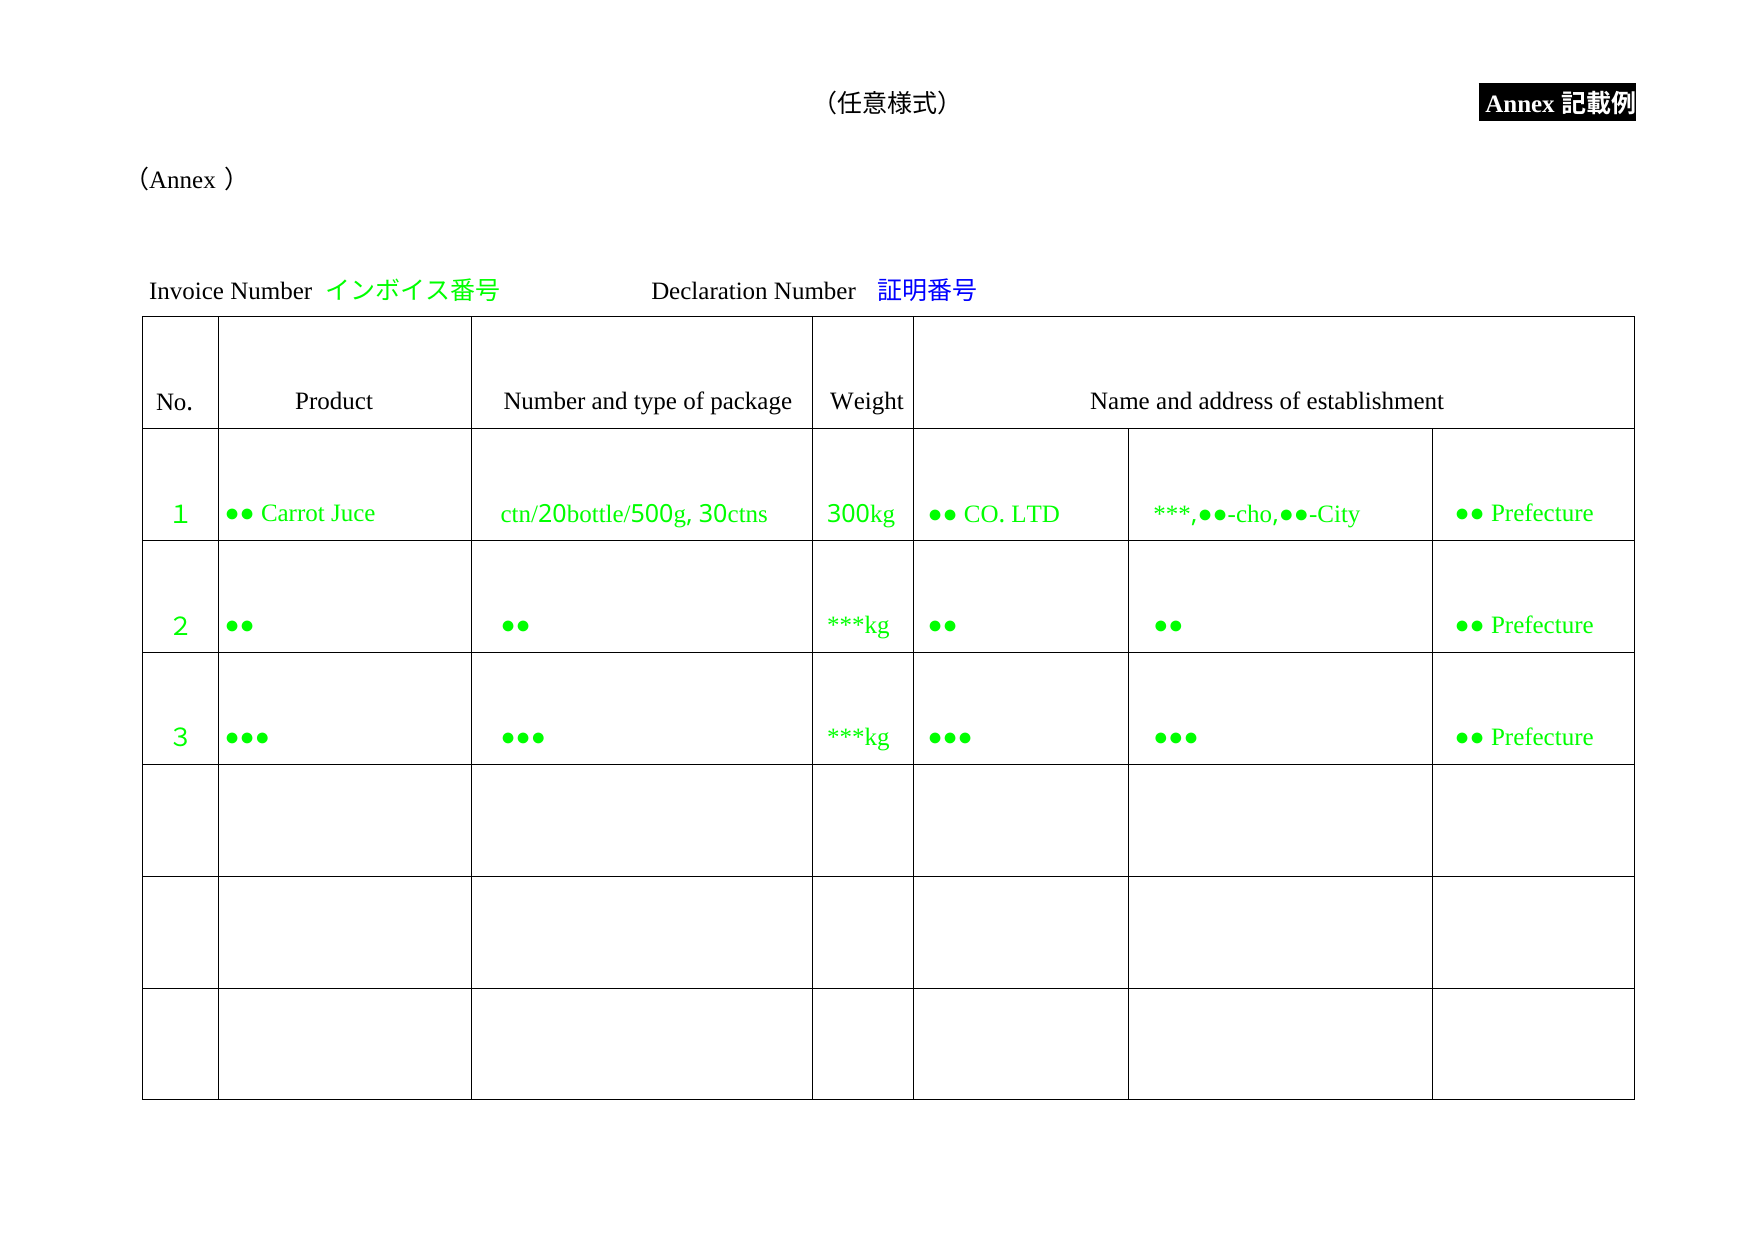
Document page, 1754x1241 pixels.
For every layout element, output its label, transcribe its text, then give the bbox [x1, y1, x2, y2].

table_cell [1433, 877, 1634, 987]
table_cell [219, 877, 471, 987]
table_cell [143, 989, 218, 1099]
table_cell ctn/20bottle/500g, 30ctns [472, 429, 812, 540]
table_cell ●● [1129, 541, 1432, 652]
table_cell ***,●●-cho,●●-City [1129, 429, 1432, 540]
table_cell [143, 877, 218, 987]
table_header No. [143, 317, 218, 428]
table_header Product [219, 317, 471, 428]
table_cell ●●● [1129, 653, 1432, 764]
table_cell １ [143, 429, 218, 540]
table_cell [472, 877, 812, 987]
table_cell ●● [914, 541, 1128, 652]
table_cell [813, 989, 913, 1099]
table_cell [219, 765, 471, 876]
table_cell ●● [219, 541, 471, 652]
table_cell [914, 877, 1128, 987]
table_cell ●● Carrot Juce [219, 429, 471, 540]
table_cell [143, 765, 218, 876]
table_cell [472, 989, 812, 1099]
table_cell ***kg [813, 541, 913, 652]
table_cell ●● Prefecture [1433, 541, 1634, 652]
table_header Number and type of package [472, 317, 812, 428]
table_cell ●●● [914, 653, 1128, 764]
table_cell ●●● [472, 653, 812, 764]
text Invoice Number インボイス番号 Declaration Number 証明番号 [124, 261, 1630, 316]
table_cell [1433, 765, 1634, 876]
table_cell [914, 765, 1128, 876]
table_cell ●● Prefecture [1433, 653, 1634, 764]
table_cell [1129, 765, 1432, 876]
table_header Weight [813, 317, 913, 428]
table_cell ●● [472, 541, 812, 652]
table_cell [1433, 989, 1634, 1099]
table_cell ●● CO. LTD [914, 429, 1128, 540]
table_cell [813, 765, 913, 876]
table_cell [472, 765, 812, 876]
table_cell ***kg [813, 653, 913, 764]
text （Annex） [124, 150, 1630, 205]
table_cell ２ [143, 541, 218, 652]
table_cell ３ [143, 653, 218, 764]
table_cell [813, 877, 913, 987]
table_cell [219, 989, 471, 1099]
table_cell [1129, 989, 1432, 1099]
table_header Name and address of establishment [914, 317, 1634, 428]
table_cell [914, 989, 1128, 1099]
table_cell ●● Prefecture [1433, 429, 1634, 540]
table_cell [1129, 877, 1432, 987]
table_cell 300kg [813, 429, 913, 540]
table_cell ●●● [219, 653, 471, 764]
